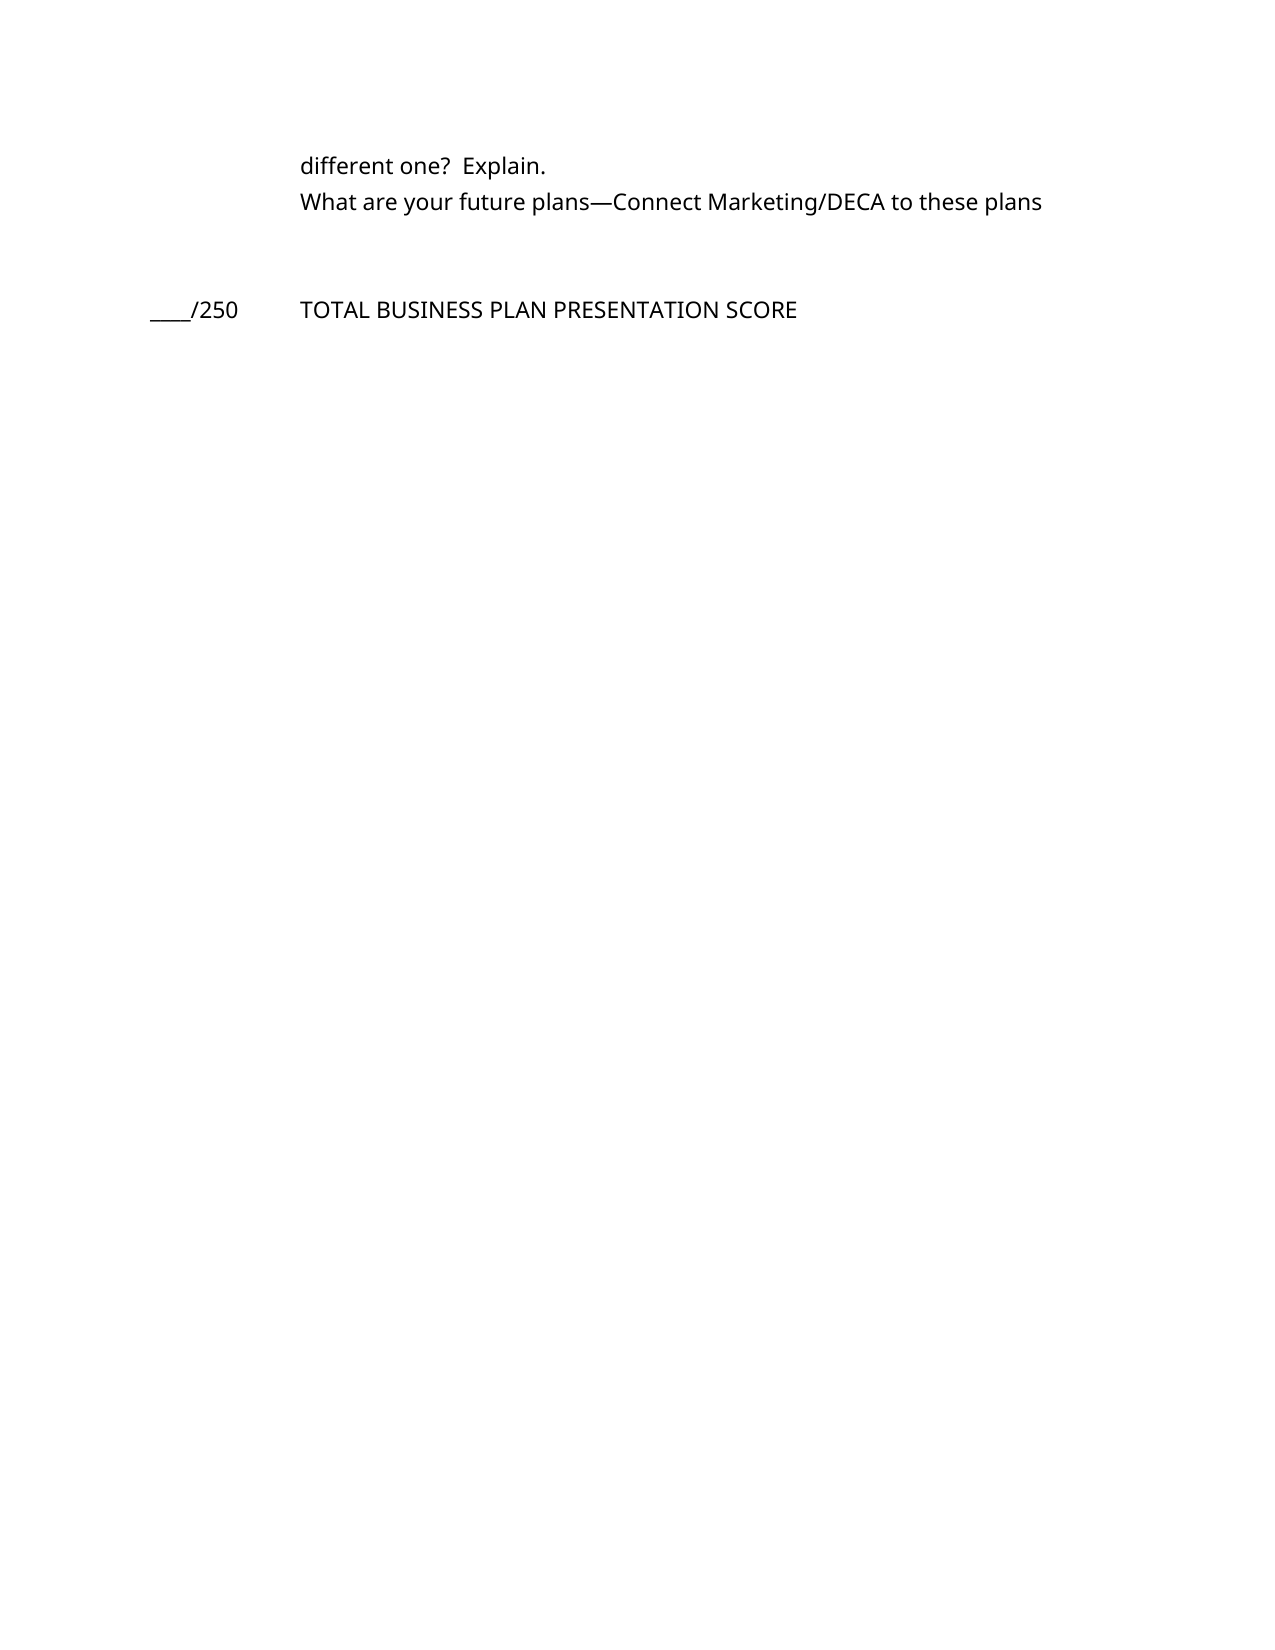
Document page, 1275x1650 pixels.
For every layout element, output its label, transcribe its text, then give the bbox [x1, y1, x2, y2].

text ____/250 TOTAL BUSINESS PLAN PRESENTATION SCORE [150, 294, 1125, 325]
text What are your future plans—Connect Marketing/DECA to these plans [150, 186, 1125, 217]
text different one? Explain. [150, 150, 1125, 181]
